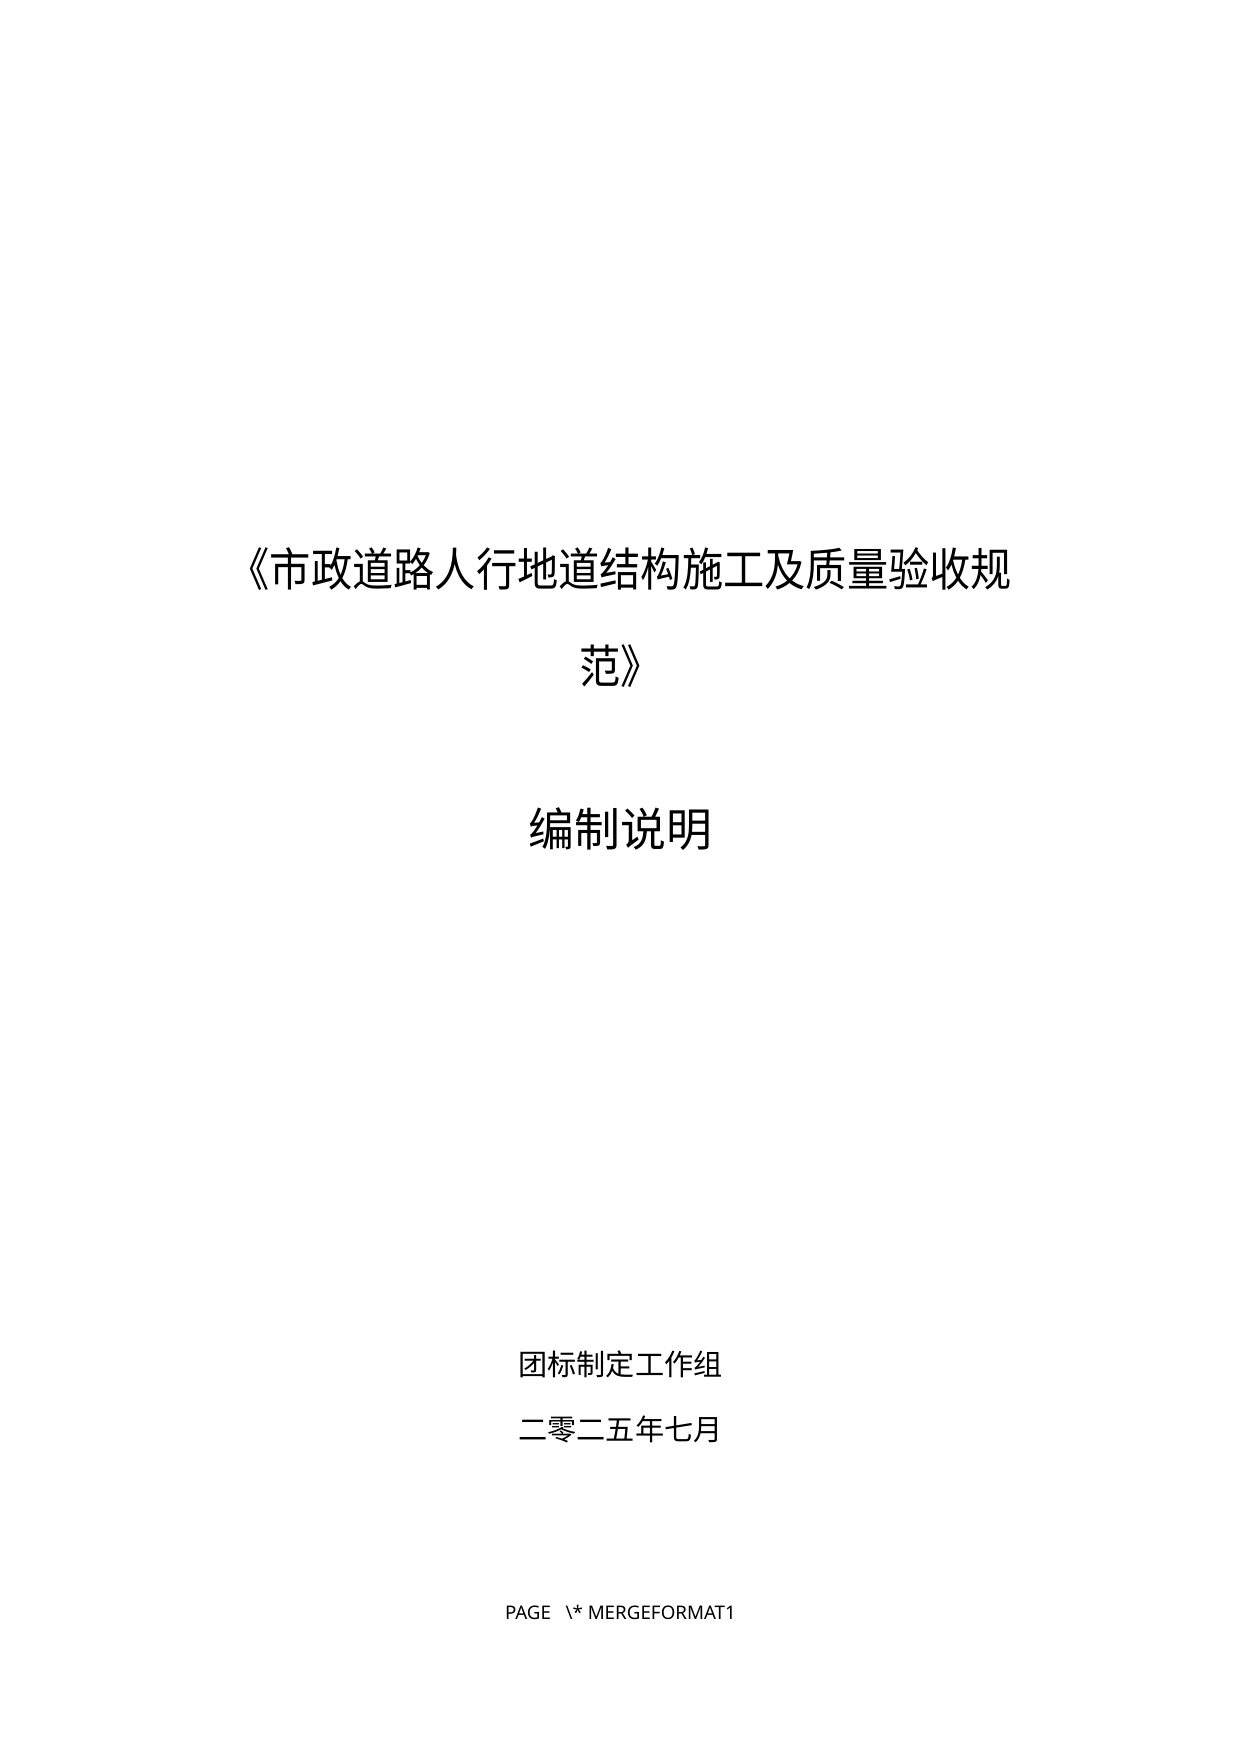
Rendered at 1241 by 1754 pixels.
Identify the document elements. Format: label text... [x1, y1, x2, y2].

text 二零二五年七月 [187, 1395, 1053, 1460]
text 《市政道路人行地道结构施工及质量验收规范》 [187, 517, 1053, 712]
text 团标制定工作组 [187, 1330, 1053, 1395]
text 编制说明 [187, 777, 1053, 875]
